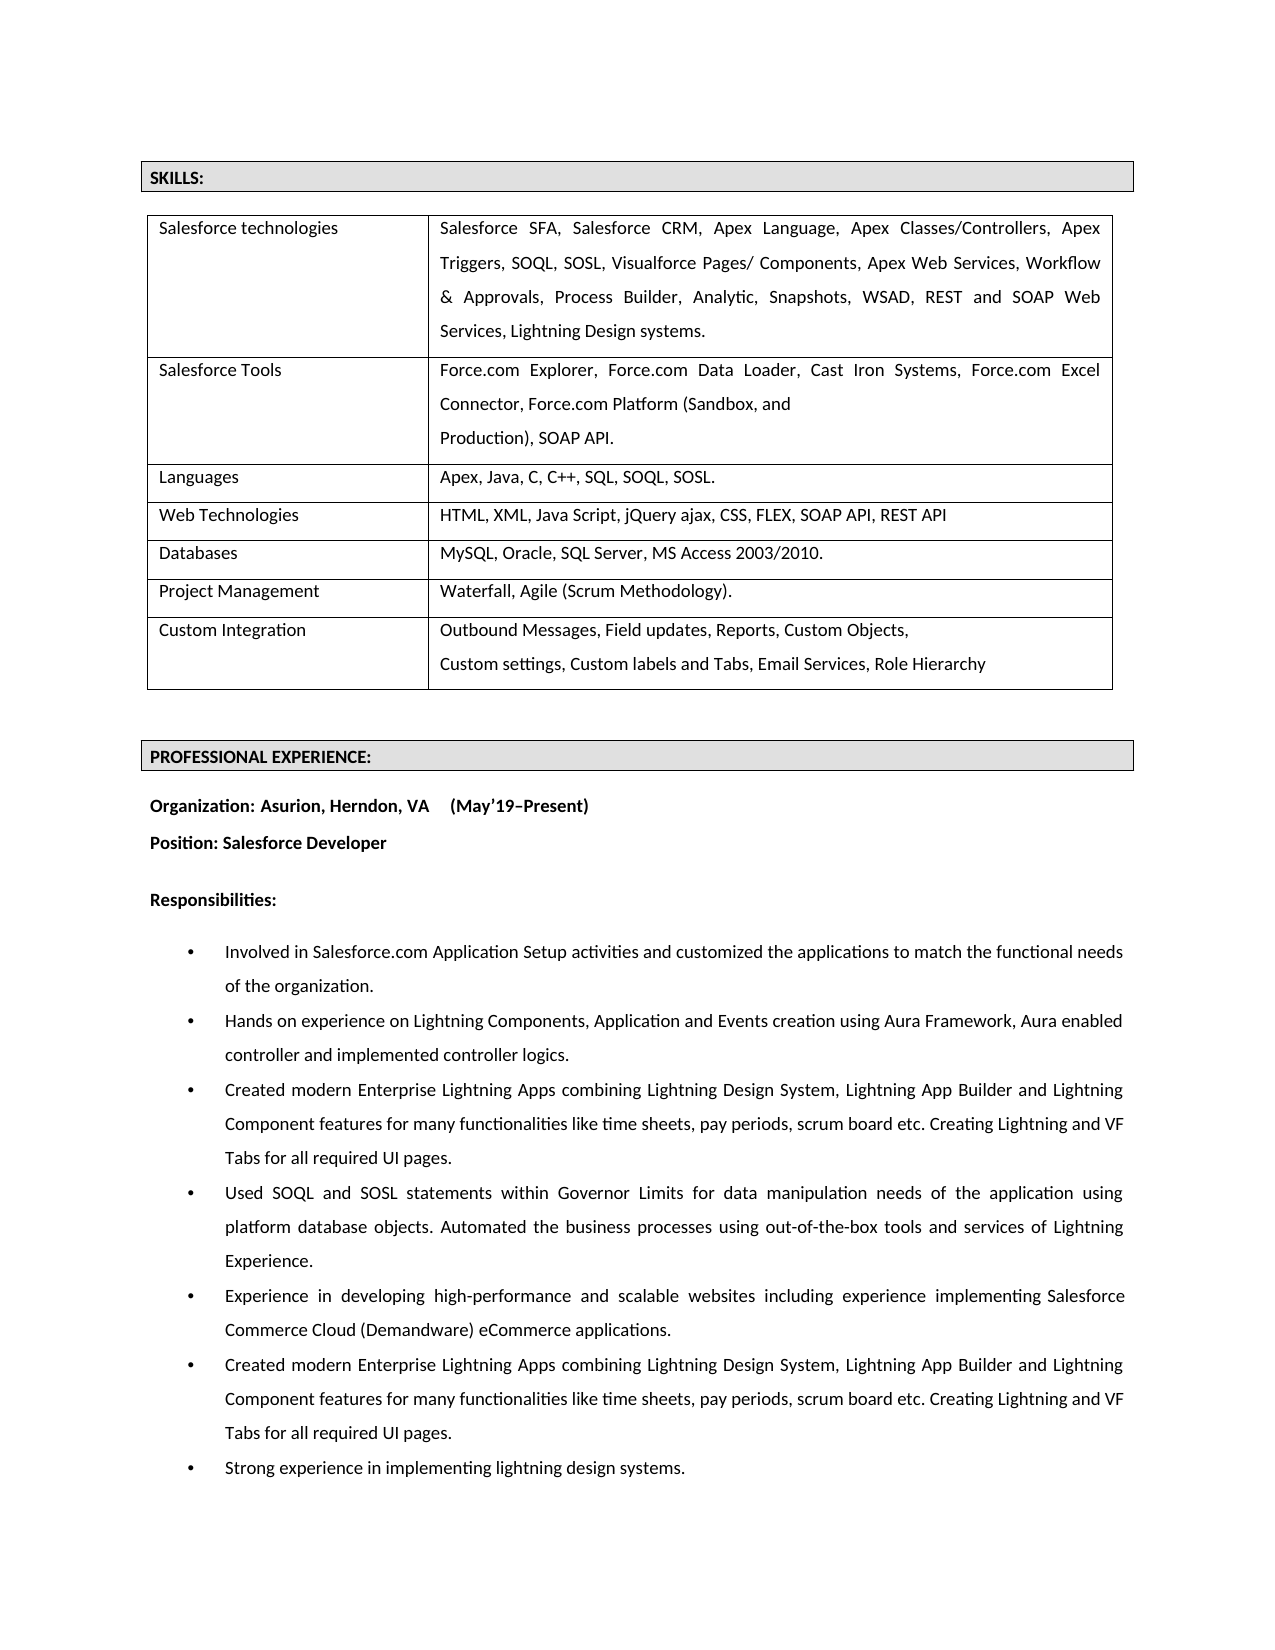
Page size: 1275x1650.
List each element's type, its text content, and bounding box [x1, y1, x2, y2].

list Involved in Salesforce.com Application Setup activities and customized the applications to match the functional needs of the organization. [187, 940, 1125, 998]
list Hands on experience on Lightning Components, Application and Events creation using Aura Framework, Aura enabled controller and implemented controller logics. [187, 1009, 1125, 1066]
table_cell Waterfall, Agile (Scrum Methodology). [429, 580, 1112, 617]
table_cell Apex, Java, C, C++, SQL, SOQL, SOSL. [429, 465, 1112, 502]
table_cell HTML, XML, Java Script, jQuery ajax, CSS, FLEX, SOAP API, REST API [429, 503, 1112, 540]
subtitle skills: [142, 162, 1133, 191]
table_header Salesforce technologies [148, 216, 428, 357]
text Organization: Asurion, Herndon, VA (May’19–Present) [150, 794, 1125, 817]
table_cell Force.com Explorer, Force.com Data Loader, Cast Iron Systems, Force.com Excel Connector, Force.com Platform (Sandbox, and Production), SOAP API. [429, 358, 1112, 464]
subtitle professional experience: [142, 741, 1133, 770]
table_cell Project Management [148, 580, 428, 617]
text Position: Salesforce Developer [150, 831, 1125, 854]
list Experience in developing high-performance and scalable websites including experience implementing Salesforce Commerce Cloud (Demandware) eCommerce applications. [187, 1284, 1125, 1341]
list Used SOQL and SOSL statements within Governor Limits for data manipulation needs of the application using platform database objects. Automated the business processes using out-of-the-box tools and services of Lightning Experience. [187, 1181, 1125, 1273]
text Responsibilities: [150, 888, 1125, 911]
table_cell Outbound Messages, Field updates, Reports, Custom Objects, Custom settings, Custom labels and Tabs, Email Services, Role Hierarchy [429, 618, 1112, 689]
table_cell Salesforce Tools [148, 358, 428, 464]
list Created modern Enterprise Lightning Apps combining Lightning Design System, Lightning App Builder and Lightning Component features for many functionalities like time sheets, pay periods, scrum board etc. Creating Lightning and VF Tabs for all required UI pages. [187, 1353, 1125, 1444]
table_cell Custom Integration [148, 618, 428, 689]
table_cell Languages [148, 465, 428, 502]
table_cell Web Technologies [148, 503, 428, 540]
list Strong experience in implementing lightning design systems. [187, 1456, 1125, 1479]
table_header Salesforce SFA, Salesforce CRM, Apex Language, Apex Classes/Controllers, Apex Triggers, SOQL, SOSL, Visualforce Pages/ Components, Apex Web Services, Workflow & Approvals, Process Builder, Analytic, Snapshots, WSAD, REST and SOAP Web Services, Lightning Design systems. [429, 216, 1112, 357]
list Created modern Enterprise Lightning Apps combining Lightning Design System, Lightning App Builder and Lightning Component features for many functionalities like time sheets, pay periods, scrum board etc. Creating Lightning and VF Tabs for all required UI pages. [187, 1078, 1125, 1169]
table_cell Databases [148, 541, 428, 578]
table_cell MySQL, Oracle, SQL Server, MS Access 2003/2010. [429, 541, 1112, 578]
